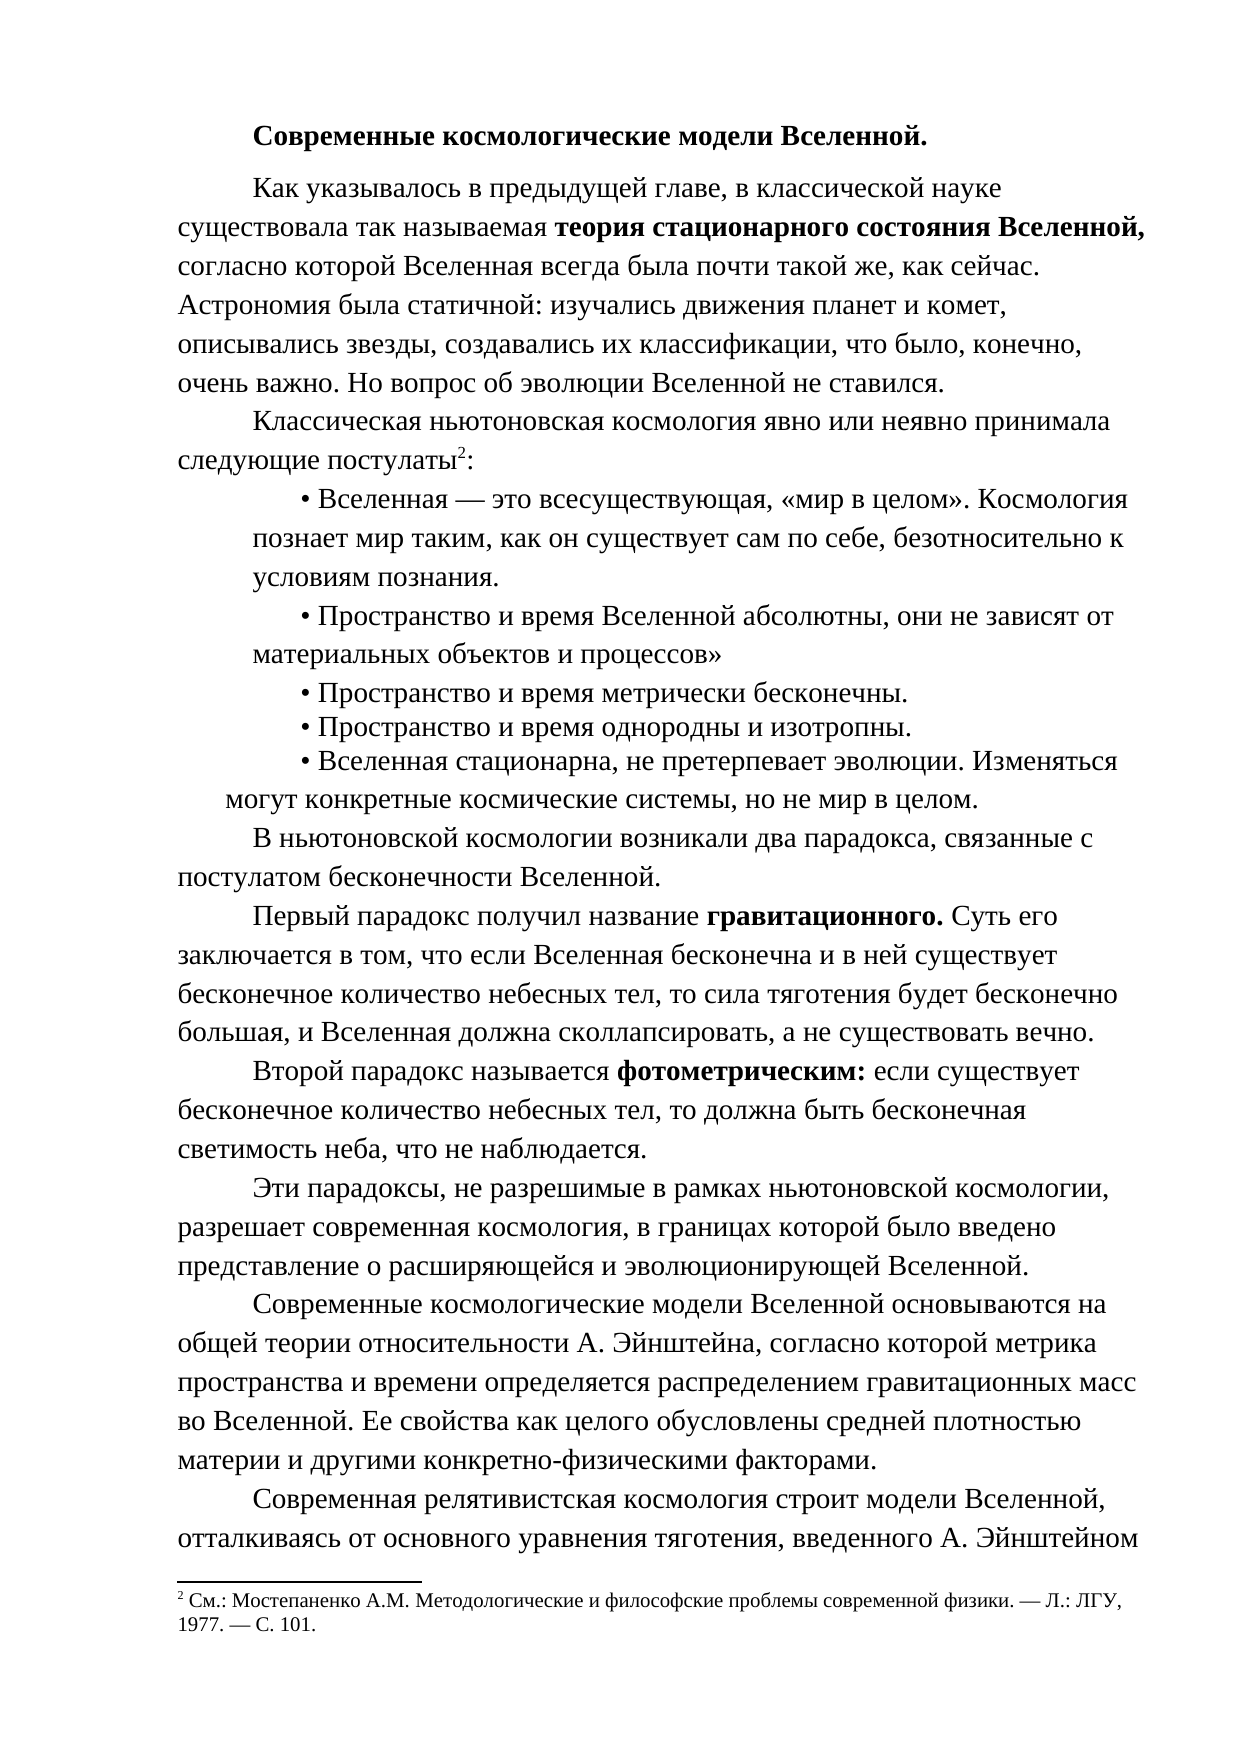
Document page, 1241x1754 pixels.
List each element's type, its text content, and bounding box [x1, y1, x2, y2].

text Классическая ньютоновская космология явно или неявно принимала следующие постулаты: [177, 403, 1152, 476]
text Современные космологические модели Вселенной. [178, 118, 1152, 152]
text В ньютоновской космологии возникали два парадокса, связанные с постулатом бесконечности Вселенной. [177, 820, 1152, 893]
text • Пространство и время однородны и изотропны. [225, 709, 1152, 743]
text Первый парадокс получил название гравитационного. Суть его заключается в том, что если Вселенная бесконечна и в ней существует бесконечное количество небесных тел, то сила тяготения будет бесконечно большая, и Вселенная должна сколлапсировать, а не существовать вечно. [177, 898, 1152, 1048]
text Современные космологические модели Вселенной основываются на общей теории относительности А. Эйнштейна, согласно которой метрика пространства и времени определяется распределением гравитационных масс во Вселенной. Ее свойства как целого обусловлены средней плотностью материи и другими конкретно-физическими факторами. [177, 1287, 1152, 1476]
text • Вселенная стационарна, не претерпевает эволюции. Изменяться могут конкретные космические системы, но не мир в целом. [225, 743, 1152, 815]
text Эти парадоксы, не разрешимые в рамках ньютоновской космологии, разрешает современная космология, в границах которой было введено представление о расширяющейся и эволюционирующей Вселенной. [177, 1170, 1152, 1281]
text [177, 1481, 1152, 1553]
text Второй парадокс называется фотометрическим: если существует бесконечное количество небесных тел, то должна быть бесконечная светимость неба, что не наблюдается. [177, 1053, 1152, 1165]
text • Вселенная — это всесуществующая, «мир в целом». Космология познает мир таким, как он существует сам по себе, безотносительно к условиям познания. [252, 481, 1152, 592]
text • Пространство и время метрически бесконечны. [225, 676, 1152, 709]
text • Пространство и время Вселенной абсолютны, они не зависят от материальных объектов и процессов» [252, 598, 1152, 670]
text Как указывалось в предыдущей главе, в классической науке существовала так называемая теория стационарного состояния Вселенной, согласно которой Вселенная всегда была почти такой же, как сейчас. Астрономия была статичной: изучались движения планет и комет, описывались звезды, создавались их классификации, что было, конечно, очень важно. Но вопрос об эволюции Вселенной не ставился. [177, 170, 1152, 398]
